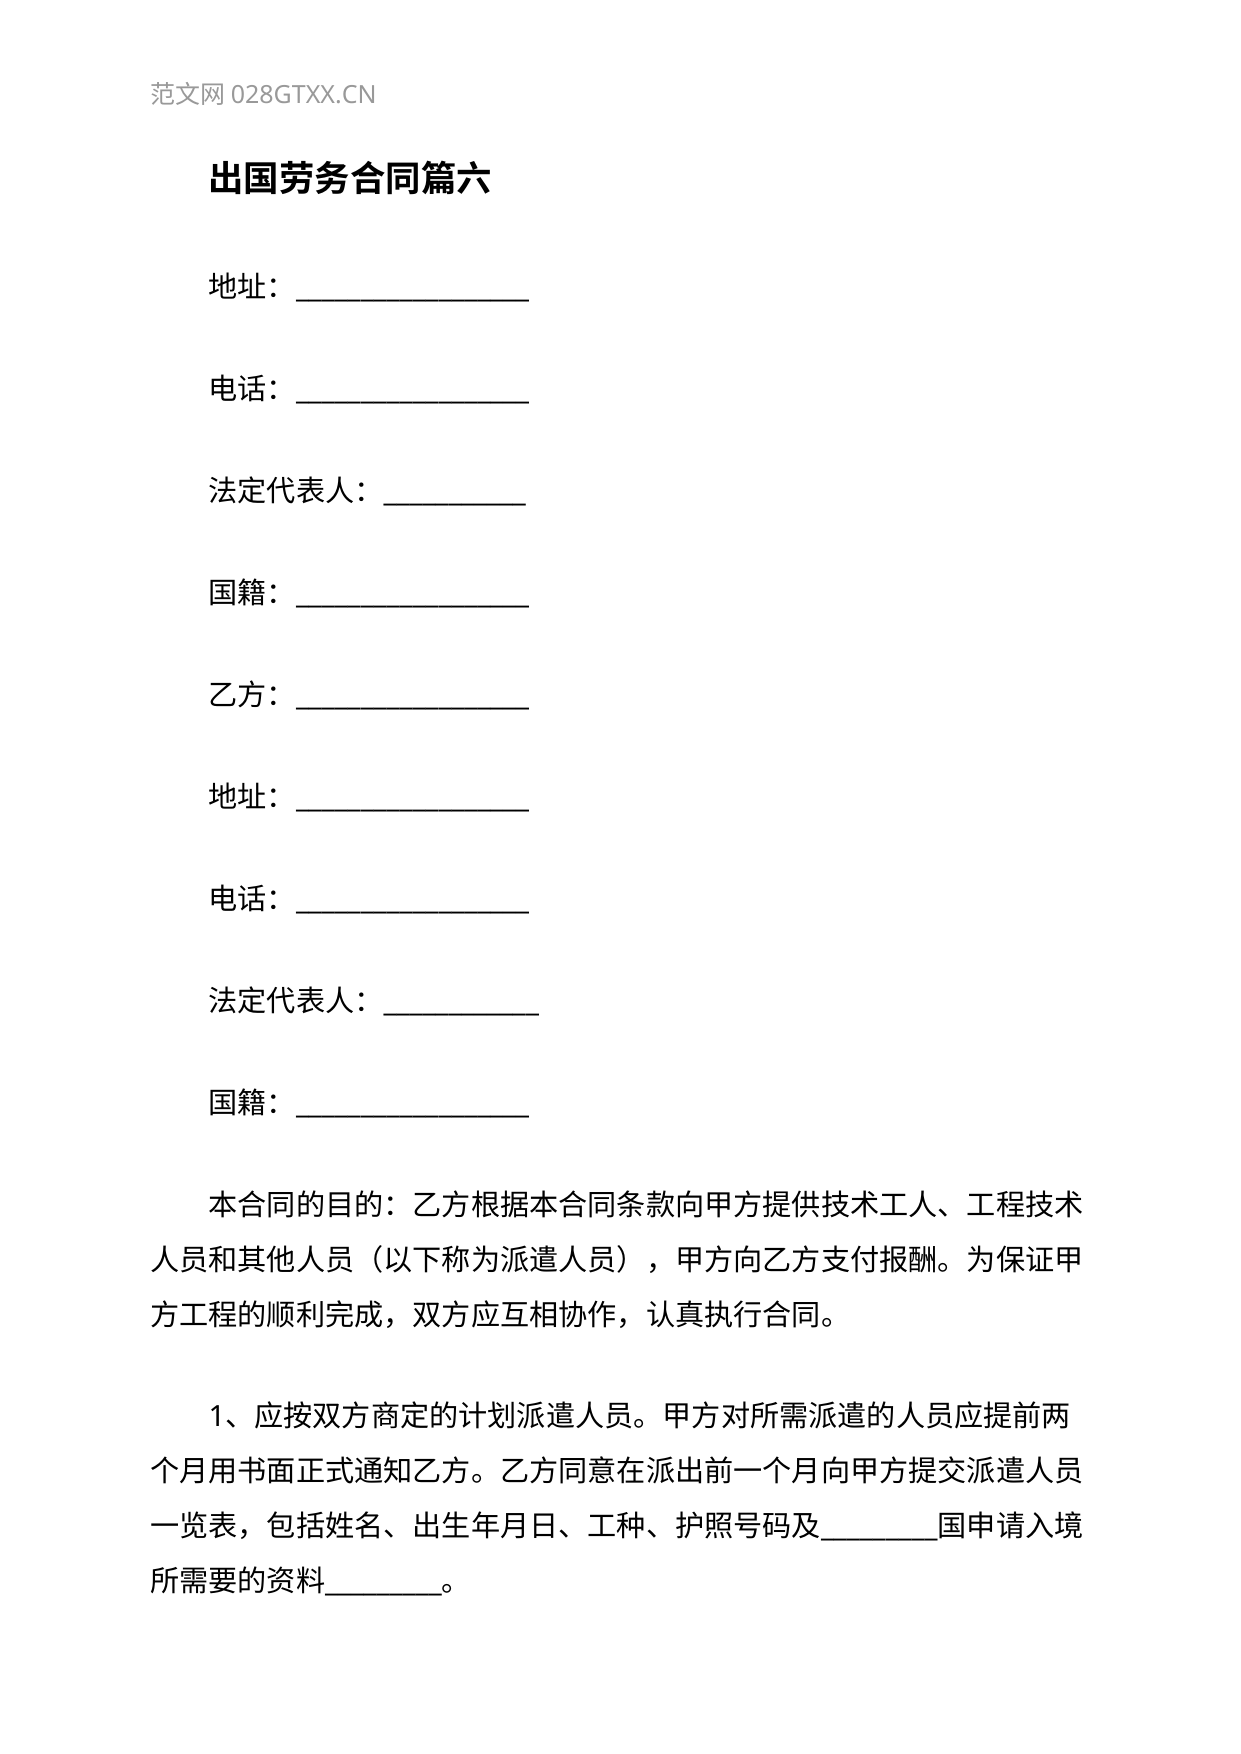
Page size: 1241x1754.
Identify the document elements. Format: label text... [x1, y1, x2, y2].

text 地址：__________________ [150, 263, 1090, 306]
text 乙方：__________________ [150, 671, 1090, 714]
text 1、应按双方商定的计划派遣人员。甲方对所需派遣的人员应提前两个月用书面正式通知乙方。乙方同意在派出前一个月向甲方提交派遣人员一览表，包括姓名、出生年月日、工种、护照号码及_________国申请入境所需要的资料_________。 [150, 1393, 1090, 1600]
text 国籍：__________________ [150, 569, 1090, 612]
text 地址：__________________ [150, 773, 1090, 816]
text 出国劳务合同篇六 [150, 150, 1090, 201]
text 法定代表人：____________ [150, 977, 1090, 1020]
text 本合同的目的：乙方根据本合同条款向甲方提供技术工人、工程技术人员和其他人员（以下称为派遣人员），甲方向乙方支付报酬。为保证甲方工程的顺利完成，双方应互相协作，认真执行合同。 [150, 1181, 1090, 1333]
text 国籍：__________________ [150, 1079, 1090, 1122]
text 法定代表人：___________ [150, 467, 1090, 510]
text 电话：__________________ [150, 365, 1090, 408]
text 电话：__________________ [150, 875, 1090, 918]
